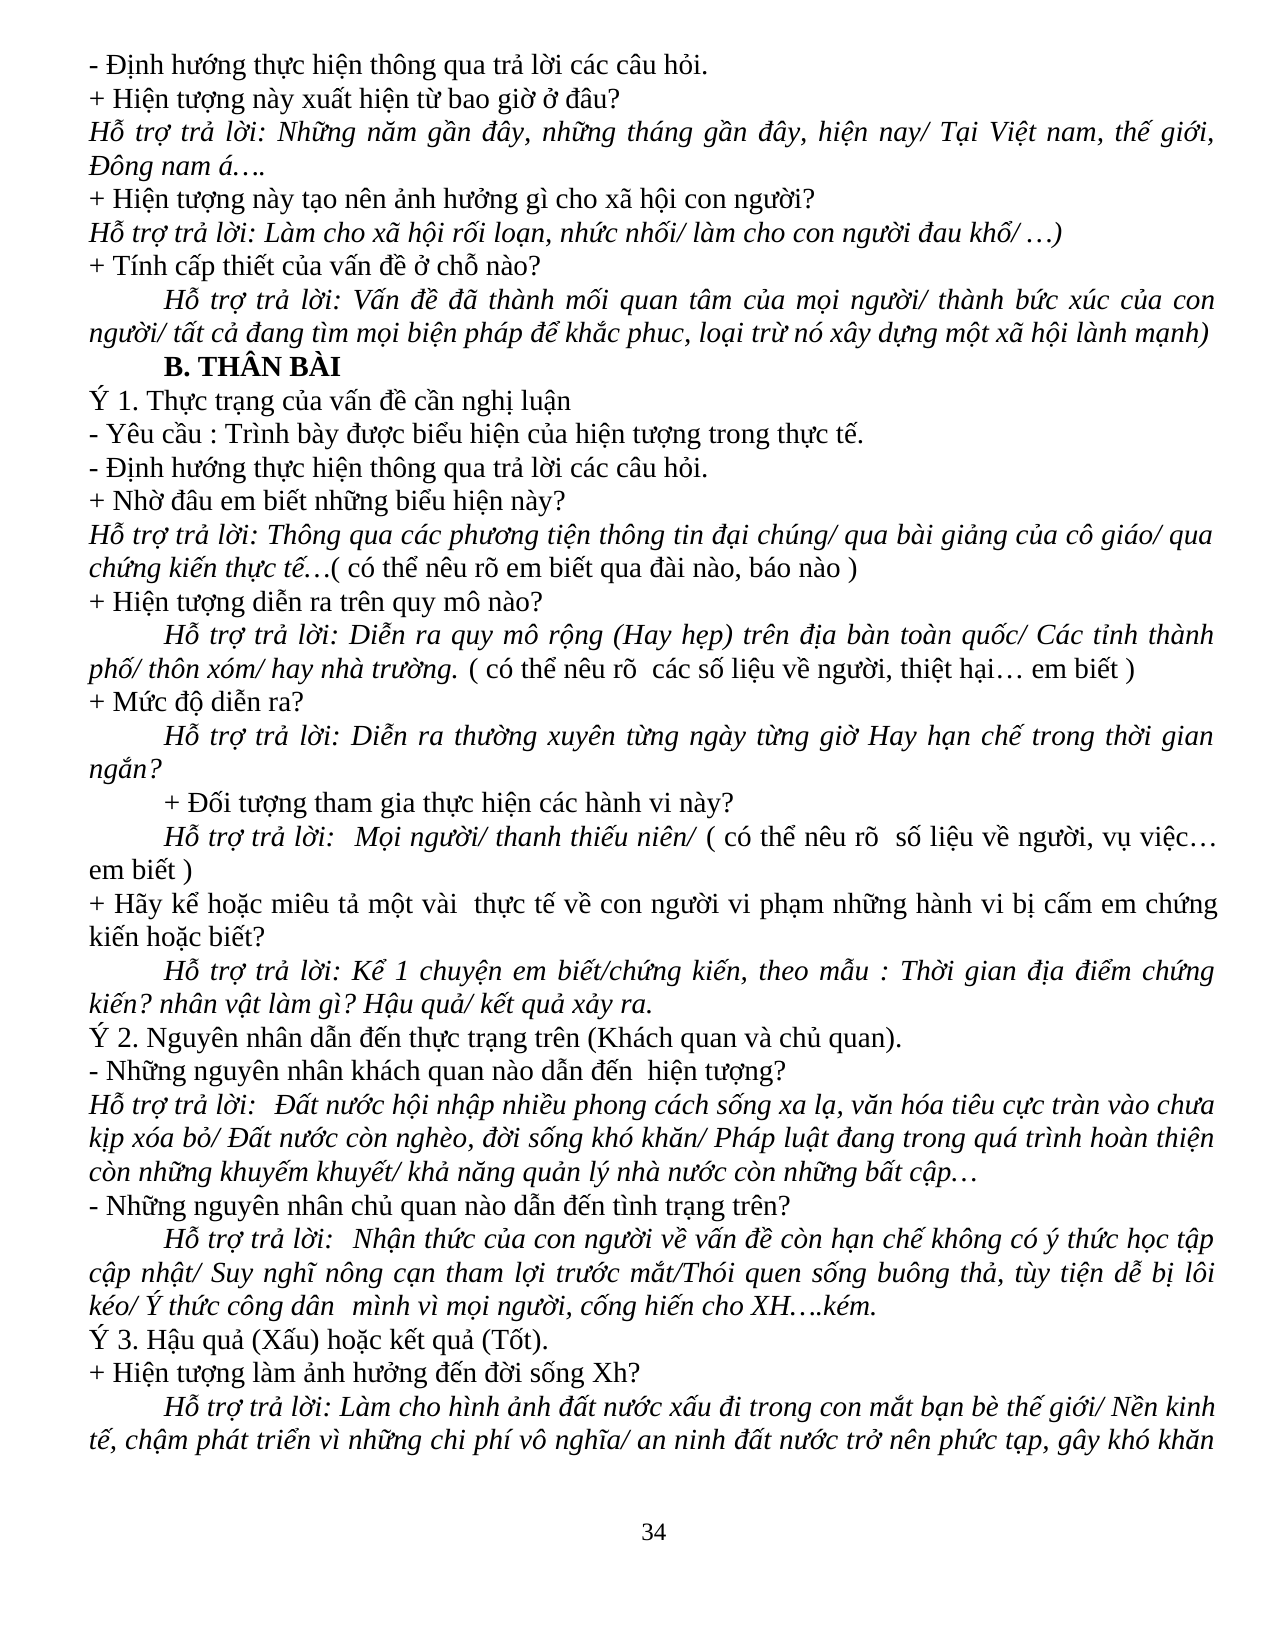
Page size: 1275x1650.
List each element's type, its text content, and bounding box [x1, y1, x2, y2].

text Hỗ trợ trả lời: Đất nước hội nhập nhiều phong cách sống xa lạ, văn hóa tiêu cực tràn vào chưa kịp xóa bỏ/ Đất nước còn nghèo, đời sống khó khăn/ Pháp luật đang trong quá trình hoàn thiện còn những khuyếm khuyết/ khả năng quản lý nhà nước còn những bất cập… [89, 1087, 1219, 1188]
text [89, 1389, 1219, 1456]
text Hỗ trợ trả lời: Vấn đề đã thành mối quan tâm của mọi người/ thành bức xúc của con người/ tất cả đang tìm mọi biện pháp để khắc phuc, loại trừ nó xây dựng một xã hội lành mạnh) [89, 282, 1219, 349]
text + Hiện tượng này xuất hiện từ bao giờ ở đâu? [89, 81, 1219, 114]
text - Những nguyên nhân chủ quan nào dẫn đến tình trạng trên? [89, 1188, 1219, 1221]
text Hỗ trợ trả lời: Thông qua các phương tiện thông tin đại chúng/ qua bài giảng của cô giáo/ qua chứng kiến thực tế…( có thể nêu rõ em biết qua đài nào, báo nào ) [89, 517, 1219, 584]
text - Định hướng thực hiện thông qua trả lời các câu hỏi. [89, 47, 1219, 81]
text + Đối tượng tham gia thực hiện các hành vi này? [89, 785, 1219, 819]
text B. THÂN BÀI [89, 349, 1219, 383]
text Ý 3. Hậu quả (Xấu) hoặc kết quả (Tốt). [89, 1322, 1219, 1355]
text Hỗ trợ trả lời: Mọi người/ thanh thiếu niên/ ( có thể nêu rõ số liệu về người, vụ việc… em biết ) [89, 819, 1219, 886]
text + Tính cấp thiết của vấn đề ở chỗ nào? [89, 248, 1219, 282]
text Hỗ trợ trả lời: Những năm gần đây, những tháng gần đây, hiện nay/ Tại Việt nam, thế giới, Đông nam á…. [89, 114, 1219, 181]
text Hỗ trợ trả lời: Diễn ra quy mô rộng (Hay hẹp) trên địa bàn toàn quốc/ Các tỉnh thành phố/ thôn xóm/ hay nhà trường. ( có thể nêu rõ các số liệu về người, thiệt hại… em biết ) [89, 617, 1219, 684]
text + Hãy kể hoặc miêu tả một vài thực tế về con người vi phạm những hành vi bị cấm em chứng kiến hoặc biết? [89, 886, 1219, 953]
text + Mức độ diễn ra? [89, 684, 1219, 718]
text Hỗ trợ trả lời: Kể 1 chuyện em biết/chứng kiến, theo mẫu : Thời gian địa điểm chứng kiến? nhân vật làm gì? Hậu quả/ kết quả xảy ra. [89, 953, 1219, 1020]
text - Những nguyên nhân khách quan nào dẫn đến hiện tượng? [89, 1053, 1219, 1087]
text Hỗ trợ trả lời: Diễn ra thường xuyên từng ngày từng giờ Hay hạn chế trong thời gian ngắn? [89, 718, 1219, 785]
text Hỗ trợ trả lời: Nhận thức của con người về vấn đề còn hạn chế không có ý thức học tập cập nhật/ Suy nghĩ nông cạn tham lợi trước mắt/Thói quen sống buông thả, tùy tiện dễ bị lôi kéo/ Ý thức công dân mình vì mọi người, cống hiến cho XH….kém. [89, 1221, 1219, 1322]
text Ý 2. Nguyên nhân dẫn đến thực trạng trên (Khách quan và chủ quan). [89, 1020, 1219, 1053]
text + Hiện tượng diễn ra trên quy mô nào? [89, 584, 1219, 617]
text - Định hướng thực hiện thông qua trả lời các câu hỏi. [89, 450, 1219, 483]
text + Hiện tượng này tạo nên ảnh hưởng gì cho xã hội con người? [89, 181, 1219, 215]
text Ý 1. Thực trạng của vấn đề cần nghị luận [89, 383, 1219, 416]
text Hỗ trợ trả lời: Làm cho xã hội rối loạn, nhức nhối/ làm cho con người đau khổ/ …) [89, 215, 1219, 248]
text + Hiện tượng làm ảnh hưởng đến đời sống Xh? [89, 1355, 1219, 1389]
text - Yêu cầu : Trình bày được biểu hiện của hiện tượng trong thực tế. [89, 416, 1219, 450]
text + Nhờ đâu em biết những biểu hiện này? [89, 483, 1219, 517]
